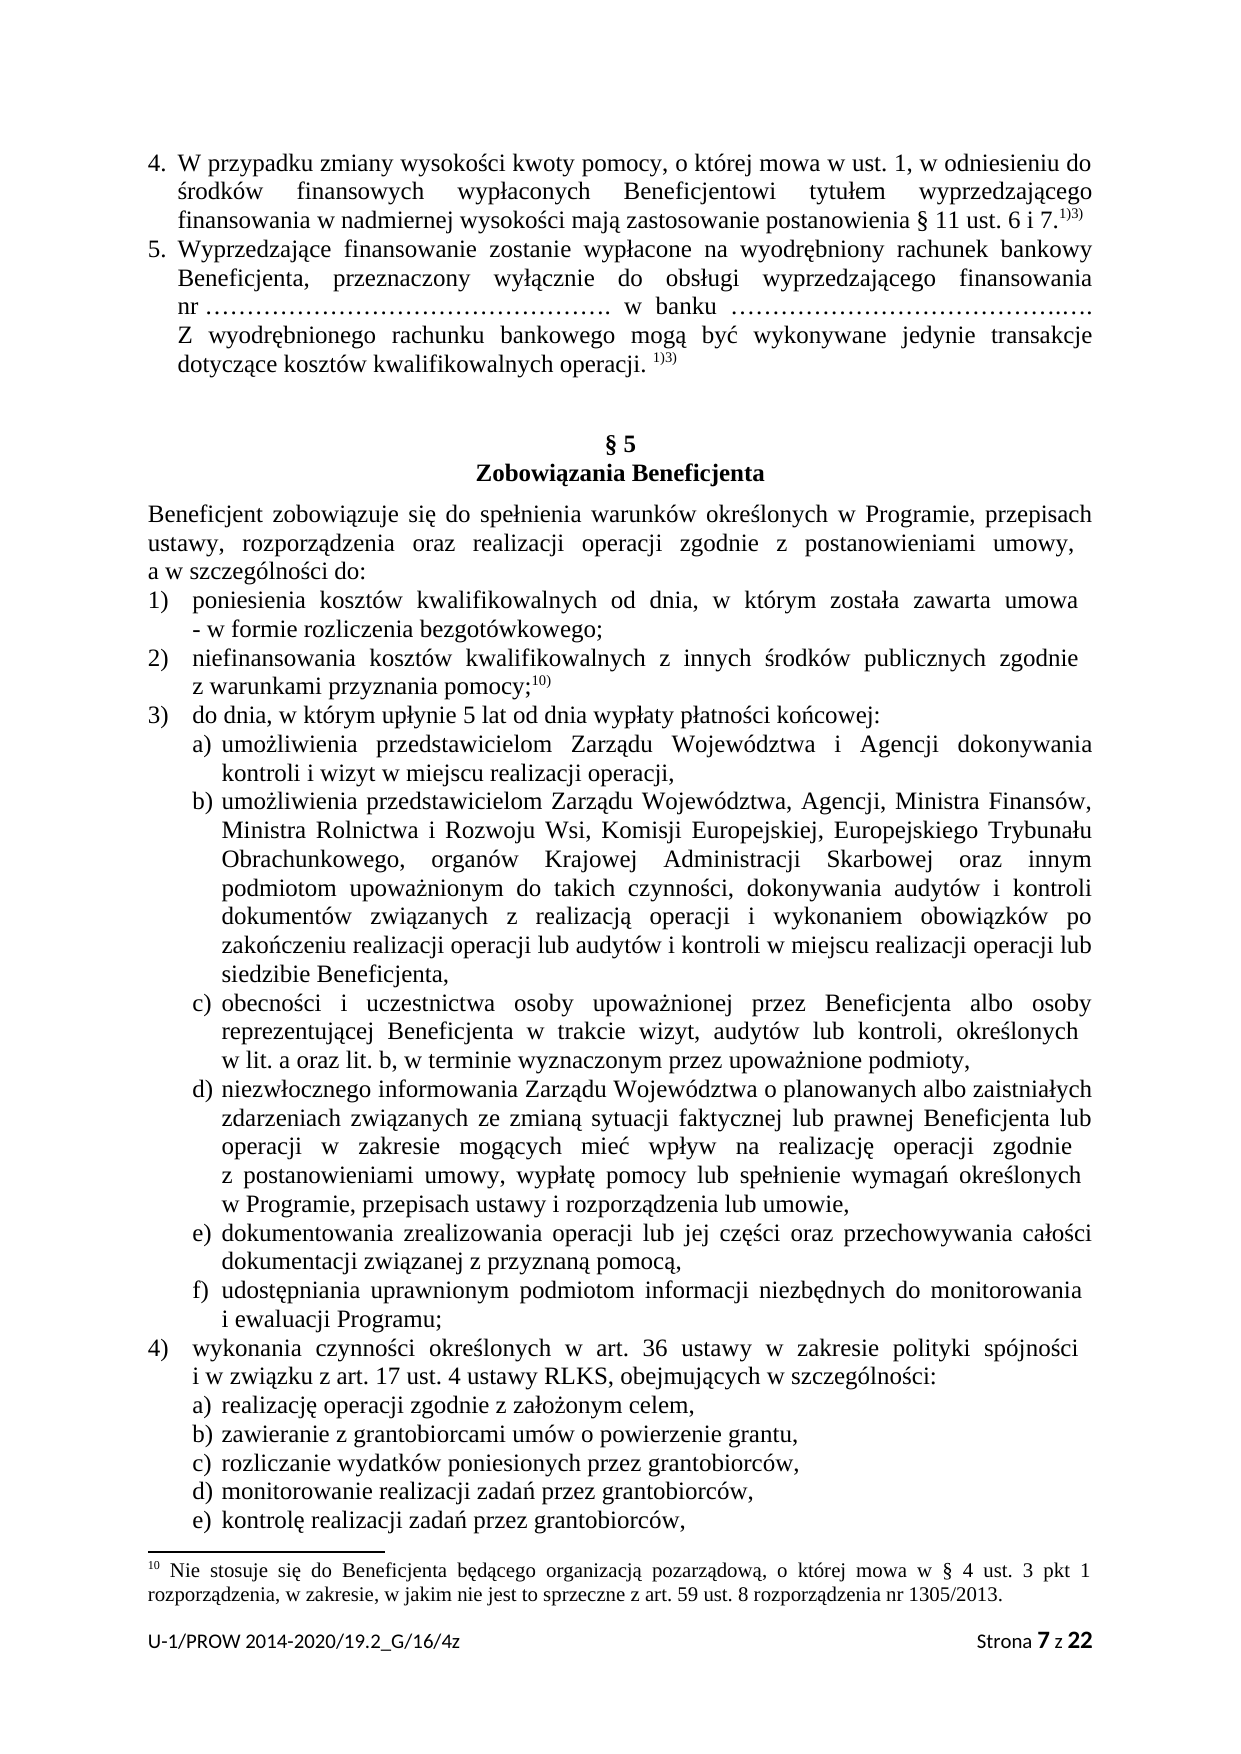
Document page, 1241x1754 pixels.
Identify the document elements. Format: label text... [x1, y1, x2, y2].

text § 5 [148, 429, 1093, 458]
list Wyprzedzające finansowanie zostanie wypłacone na wyodrębniony rachunek bankowy Beneficjenta, przeznaczony wyłącznie do obsługi wyprzedzającego finansowania nr …………………………………………. w banku ………………………………….…. Z wyodrębnionego rachunku bankowego mogą być wykonywane jedynie transakcje dotyczące kosztów kwalifikowalnych operacji. 1)3) [148, 234, 1093, 378]
list niefinansowania kosztów kwalifikowalnych z innych środków publicznych zgodnie z warunkami przyznania pomocy;) [148, 643, 1093, 700]
list poniesienia kosztów kwalifikowalnych od dnia, w którym została zawarta umowa - w formie rozliczenia bezgotówkowego; [148, 585, 1093, 643]
list do dnia, w którym upłynie 5 lat od dnia wypłaty płatności końcowej: [148, 700, 1093, 729]
list niezwłocznego informowania Zarządu Województwa o planowanych albo zaistniałych zdarzeniach związanych ze zmianą sytuacji faktycznej lub prawnej Beneficjenta lub operacji w zakresie mogących mieć wpływ na realizację operacji zgodnie z postanowieniami umowy, wypłatę pomocy lub spełnienie wymagań określonych w Programie, przepisach ustawy i rozporządzenia lub umowie, [192, 1074, 1093, 1218]
list rozliczanie wydatków poniesionych przez grantobiorców, [192, 1448, 1093, 1476]
list wykonania czynności określonych w art. 36 ustawy w zakresie polityki spójności i w związku z art. 17 ust. 4 ustawy RLKS, obejmujących w szczególności: [148, 1333, 1093, 1390]
list realizację operacji zgodnie z założonym celem, [192, 1390, 1093, 1419]
text Beneficjent zobowiązuje się do spełnienia warunków określonych w Programie, przepisach ustawy, rozporządzenia oraz realizacji operacji zgodnie z postanowieniami umowy, a w szczególności do: [148, 499, 1093, 585]
list zawieranie z grantobiorcami umów o powierzenie grantu, [192, 1419, 1093, 1448]
list udostępniania uprawnionym podmiotom informacji niezbędnych do monitorowania i ewaluacji Programu; [192, 1275, 1093, 1333]
list obecności i uczestnictwa osoby upoważnionej przez Beneficjenta albo osoby reprezentującej Beneficjenta w trakcie wizyt, audytów lub kontroli, określonych w lit. a oraz lit. b, w terminie wyznaczonym przez upoważnione podmioty, [192, 988, 1093, 1074]
list umożliwienia przedstawicielom Zarządu Województwa, Agencji, Ministra Finansów, Ministra Rolnictwa i Rozwoju Wsi, Komisji Europejskiej, Europejskiego Trybunału Obrachunkowego, organów Krajowej Administracji Skarbowej oraz innym podmiotom upoważnionym do takich czynności, dokonywania audytów i kontroli dokumentów związanych z realizacją operacji i wykonaniem obowiązków po zakończeniu realizacji operacji lub audytów i kontroli w miejscu realizacji operacji lub siedzibie Beneficjenta, [192, 786, 1093, 988]
list monitorowanie realizacji zadań przez grantobiorców, [192, 1476, 1093, 1505]
list dokumentowania zrealizowania operacji lub jej części oraz przechowywania całości dokumentacji związanej z przyznaną pomocą, [192, 1218, 1093, 1275]
text Zobowiązania Beneficjenta [148, 458, 1093, 486]
list kontrolę realizacji zadań przez grantobiorców, [192, 1505, 1093, 1534]
list W przypadku zmiany wysokości kwoty pomocy, o której mowa w ust. 1, w odniesieniu do środków finansowych wypłaconych Beneficjentowi tytułem wyprzedzającego finansowania w nadmiernej wysokości mają zastosowanie postanowienia § 11 ust. 6 i 7.1)3) [148, 148, 1093, 234]
list umożliwienia przedstawicielom Zarządu Województwa i Agencji dokonywania kontroli i wizyt w miejscu realizacji operacji, [192, 729, 1093, 786]
